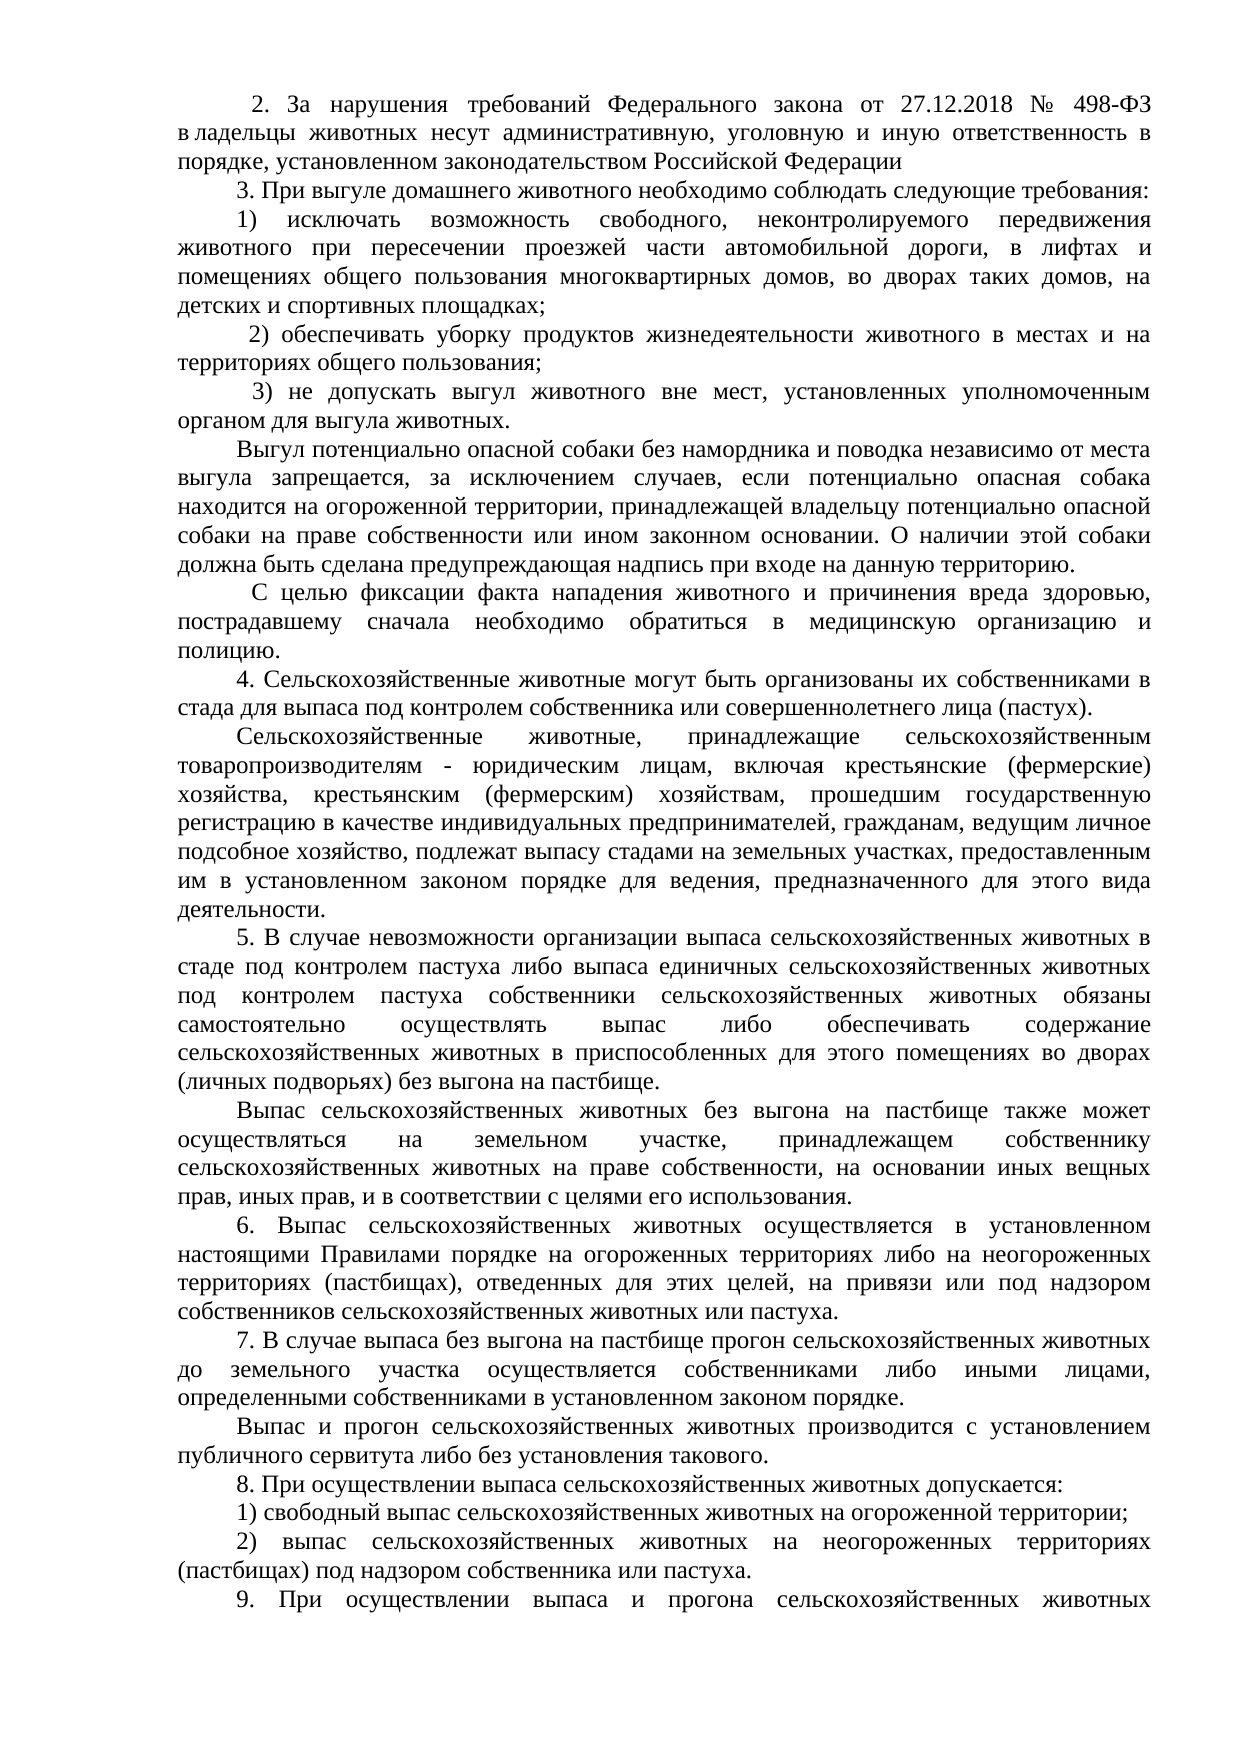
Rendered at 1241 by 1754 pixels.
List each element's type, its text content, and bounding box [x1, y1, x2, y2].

text С целью фиксации факта нападения животного и причинения вреда здоровью, пострадавшему сначала необходимо обратиться в медицинскую организацию и полицию. [177, 577, 1152, 664]
text Выпас и прогон сельскохозяйственных животных производится с установлением публичного сервитута либо без установления такового. [177, 1411, 1152, 1469]
text 3. При выгуле домашнего животного необходимо соблюдать следующие требования: [177, 175, 1152, 204]
text Сельскохозяйственные животные, принадлежащие сельскохозяйственным товаропроизводителям - юридическим лицам, включая крестьянские (фермерские) хозяйства, крестьянским (фермерским) хозяйствам, прошедшим государственную регистрацию в качестве индивидуальных предпринимателей, гражданам, ведущим личное подсобное хозяйство, подлежат выпасу стадами на земельных участках, предоставленным им в установленном законом порядке для ведения, предназначенного для этого вида деятельности. [177, 721, 1152, 922]
text 1) исключать возможность свободного, неконтролируемого передвижения животного при пересечении проезжей части автомобильной дороги, в лифтах и помещениях общего пользования многоквартирных домов, во дворах таких домов, на детских и спортивных площадках; [177, 204, 1152, 319]
text 7. В случае выпаса без выгона на пастбище прогон сельскохозяйственных животных до земельного участка осуществляется собственниками либо иными лицами, определенными собственниками в установленном законом порядке. [177, 1325, 1152, 1411]
text 8. При осуществлении выпаса сельскохозяйственных животных допускается: [177, 1469, 1152, 1497]
text 2. За нарушения требований Федерального закона от 27.12.2018 № 498-ФЗ владельцы животных несут административную, уголовную и иную ответственность в порядке, установленном законодательством Российской Федерации [177, 89, 1152, 175]
text 3) не допускать выгул животного вне мест, установленных уполномоченным органом для выгула животных. [177, 376, 1152, 434]
text 1) свободный выпас сельскохозяйственных животных на огороженной территории; [177, 1497, 1152, 1526]
text 6. Выпас сельскохозяйственных животных осуществляется в установленном настоящими Правилами порядке на огороженных территориях либо на неогороженных территориях (пастбищах), отведенных для этих целей, на привязи или под надзором собственников сельскохозяйственных животных или пастуха. [177, 1210, 1152, 1325]
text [177, 1584, 1152, 1612]
text Выпас сельскохозяйственных животных без выгона на пастбище также может осуществляться на земельном участке, принадлежащем собственнику сельскохозяйственных животных на праве собственности, на основании иных вещных прав, иных прав, и в соответствии с целями его использования. [177, 1095, 1152, 1210]
text 4. Сельскохозяйственные животные могут быть организованы их собственниками в стада для выпаса под контролем собственника или совершеннолетнего лица (пастух). [177, 664, 1152, 721]
text 2) выпас сельскохозяйственных животных на неогороженных территориях (пастбищах) под надзором собственника или пастуха. [177, 1526, 1152, 1584]
text 5. В случае невозможности организации выпаса сельскохозяйственных животных в стаде под контролем пастуха либо выпаса единичных сельскохозяйственных животных под контролем пастуха собственники сельскохозяйственных животных обязаны самостоятельно осуществлять выпас либо обеспечивать содержание сельскохозяйственных животных в приспособленных для этого помещениях во дворах (личных подворьях) без выгона на пастбище. [177, 922, 1152, 1095]
text 2) обеспечивать уборку продуктов жизнедеятельности животного в местах и на территориях общего пользования; [177, 319, 1152, 376]
text Выгул потенциально опасной собаки без намордника и поводка независимо от места выгула запрещается, за исключением случаев, если потенциально опасная собака находится на огороженной территории, принадлежащей владельцу потенциально опасной собаки на праве собственности или ином законном основании. О наличии этой собаки должна быть сделана предупреждающая надпись при входе на данную территорию. [177, 434, 1152, 577]
